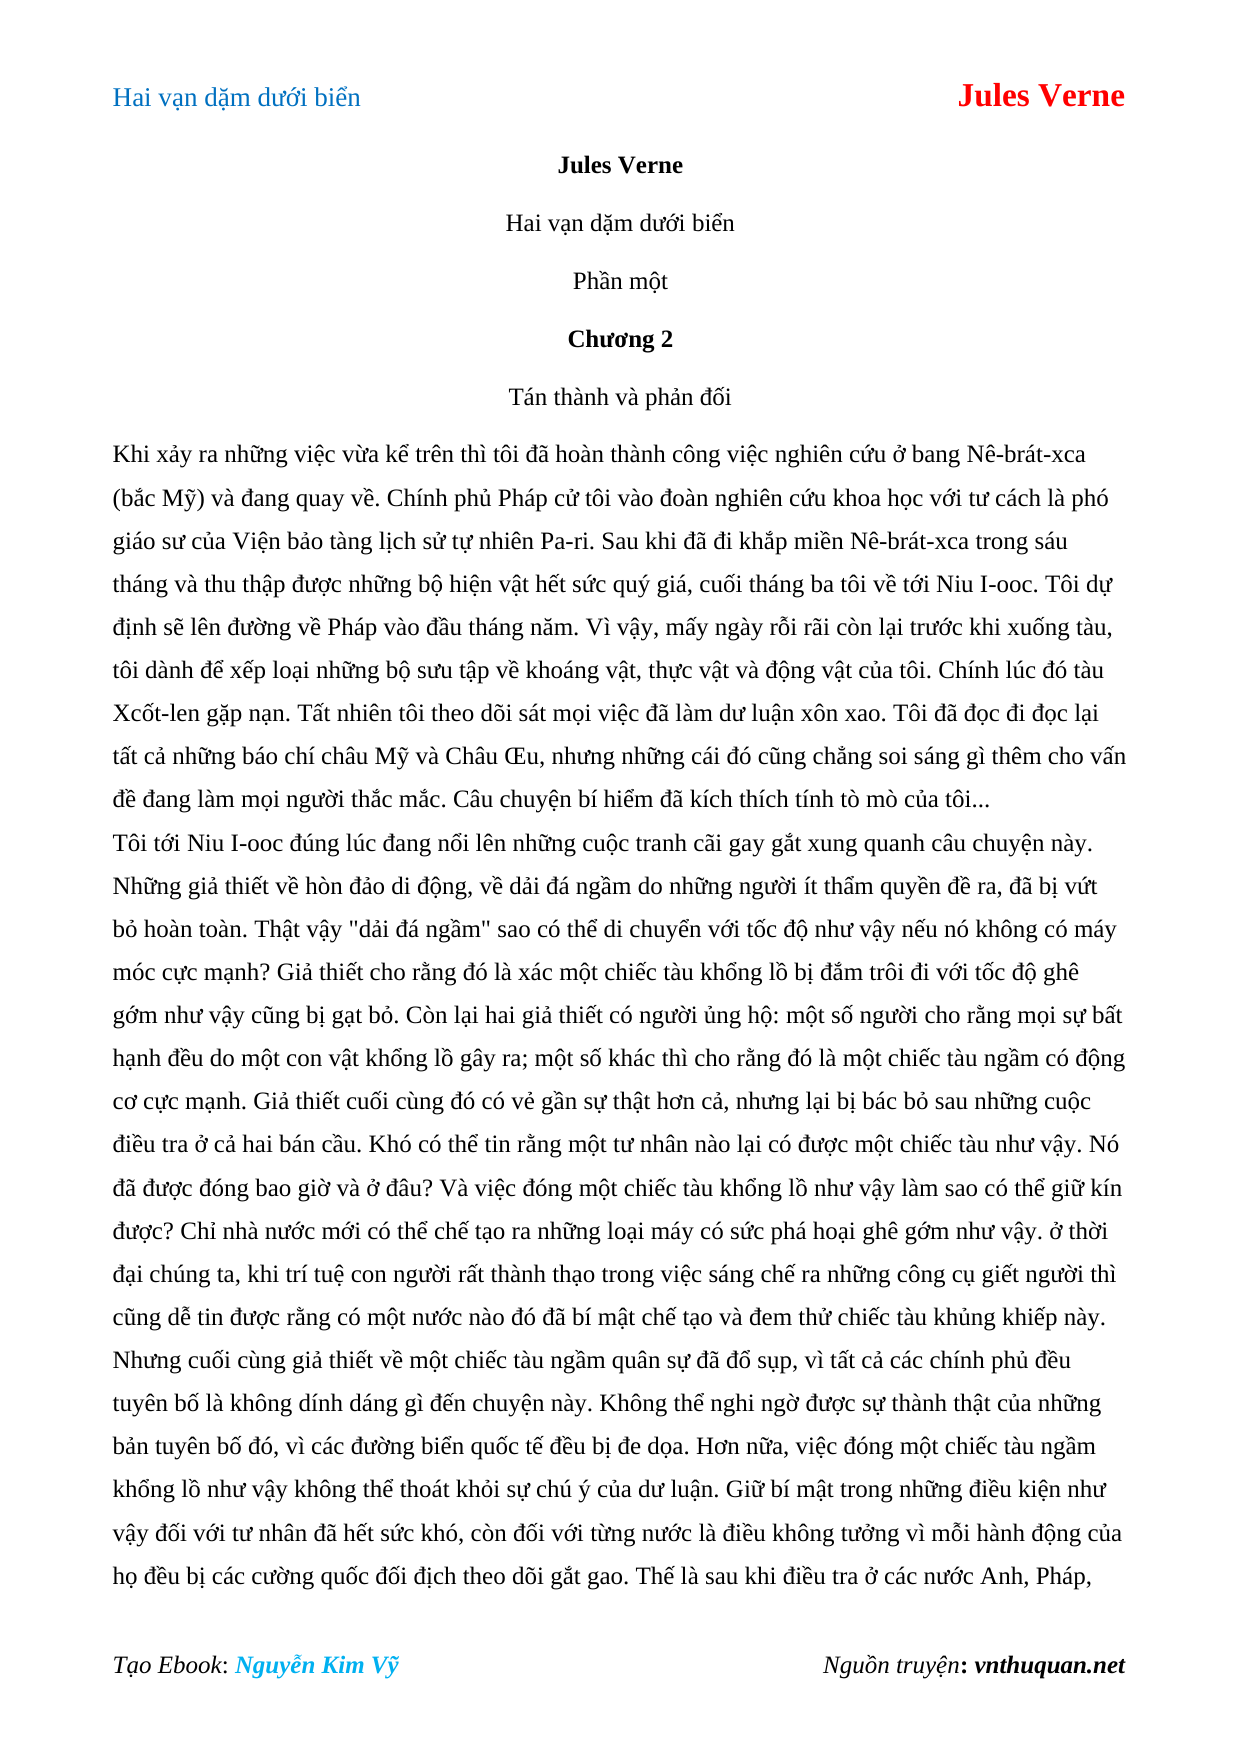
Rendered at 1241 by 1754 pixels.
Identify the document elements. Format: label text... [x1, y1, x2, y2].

text Jules Verne [112, 150, 1128, 179]
text Chương 2 [112, 324, 1128, 352]
text Tán thành và phản đối [112, 382, 1128, 410]
text Hai vạn dặm dưới biển [112, 208, 1128, 237]
text Phần một [112, 266, 1128, 294]
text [112, 439, 1128, 1589]
